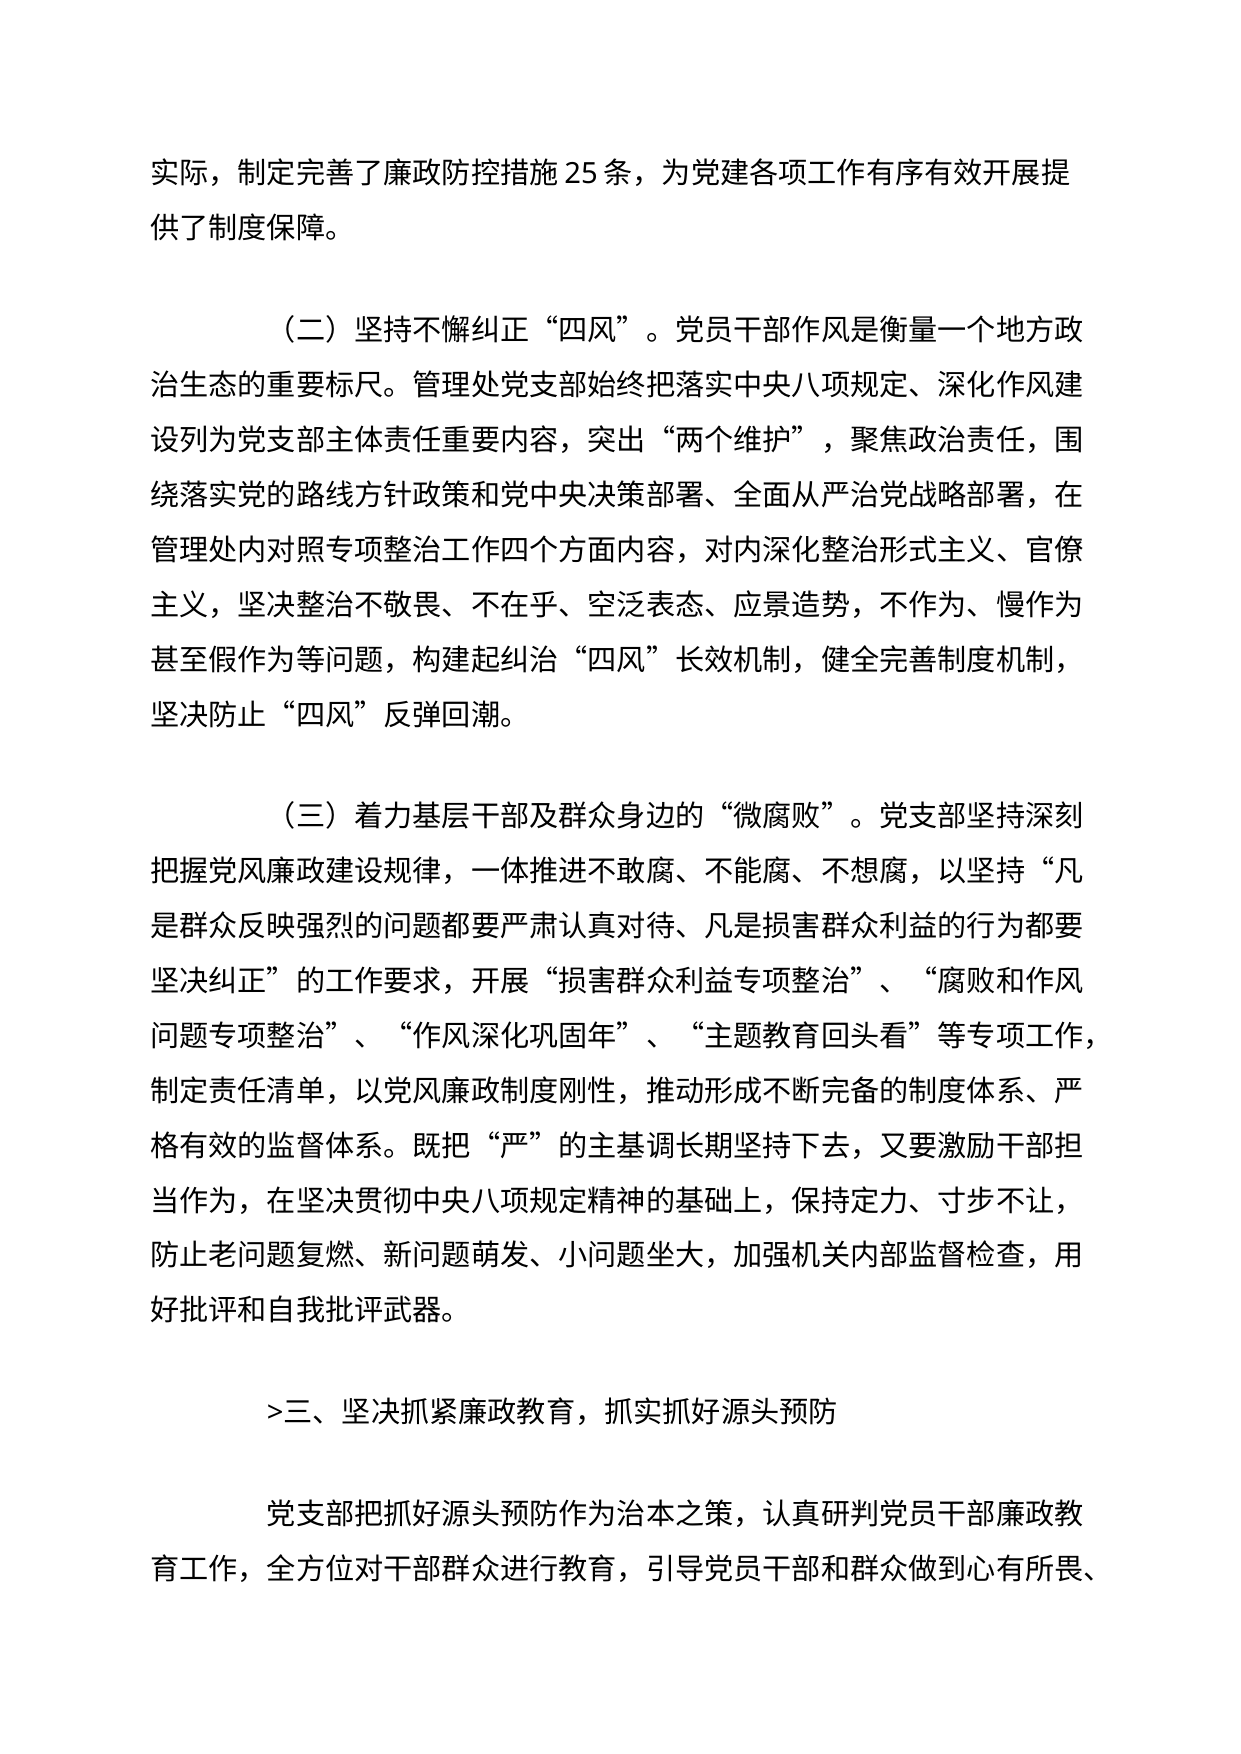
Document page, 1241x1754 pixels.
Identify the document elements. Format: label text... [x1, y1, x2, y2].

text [150, 150, 1090, 247]
text （三）着力基层干部及群众身边的“微腐败”。党支部坚持深刻把握党风廉政建设规律，一体推进不敢腐、不能腐、不想腐，以坚持“凡是群众反映强烈的问题都要严肃认真对待、凡是损害群众利益的行为都要坚决纠正”的工作要求，开展“损害群众利益专项整治”、“腐败和作风问题专项整治”、“作风深化巩固年”、“主题教育回头看”等专项工作，制定责任清单，以党风廉政制度刚性，推动形成不断完备的制度体系、严格有效的监督体系。既把“严”的主基调长期坚持下去，又要激励干部担当作为，在坚决贯彻中央八项规定精神的基础上，保持定力、寸步不让，防止老问题复燃、新问题萌发、小问题坐大，加强机关内部监督检查，用好批评和自我批评武器。 [150, 793, 1090, 1329]
text （二）坚持不懈纠正“四风”。党员干部作风是衡量一个地方政治生态的重要标尺。管理处党支部始终把落实中央八项规定、深化作风建设列为党支部主体责任重要内容，突出“两个维护”，聚焦政治责任，围绕落实党的路线方针政策和党中央决策部署、全面从严治党战略部署，在管理处内对照专项整治工作四个方面内容，对内深化整治形式主义、官僚主义，坚决整治不敬畏、不在乎、空泛表态、应景造势，不作为、慢作为甚至假作为等问题，构建起纠治“四风”长效机制，健全完善制度机制，坚决防止“四风”反弹回潮。 [150, 307, 1090, 733]
text >三、坚决抓紧廉政教育，抓实抓好源头预防 [150, 1389, 1090, 1431]
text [150, 1491, 1090, 1588]
